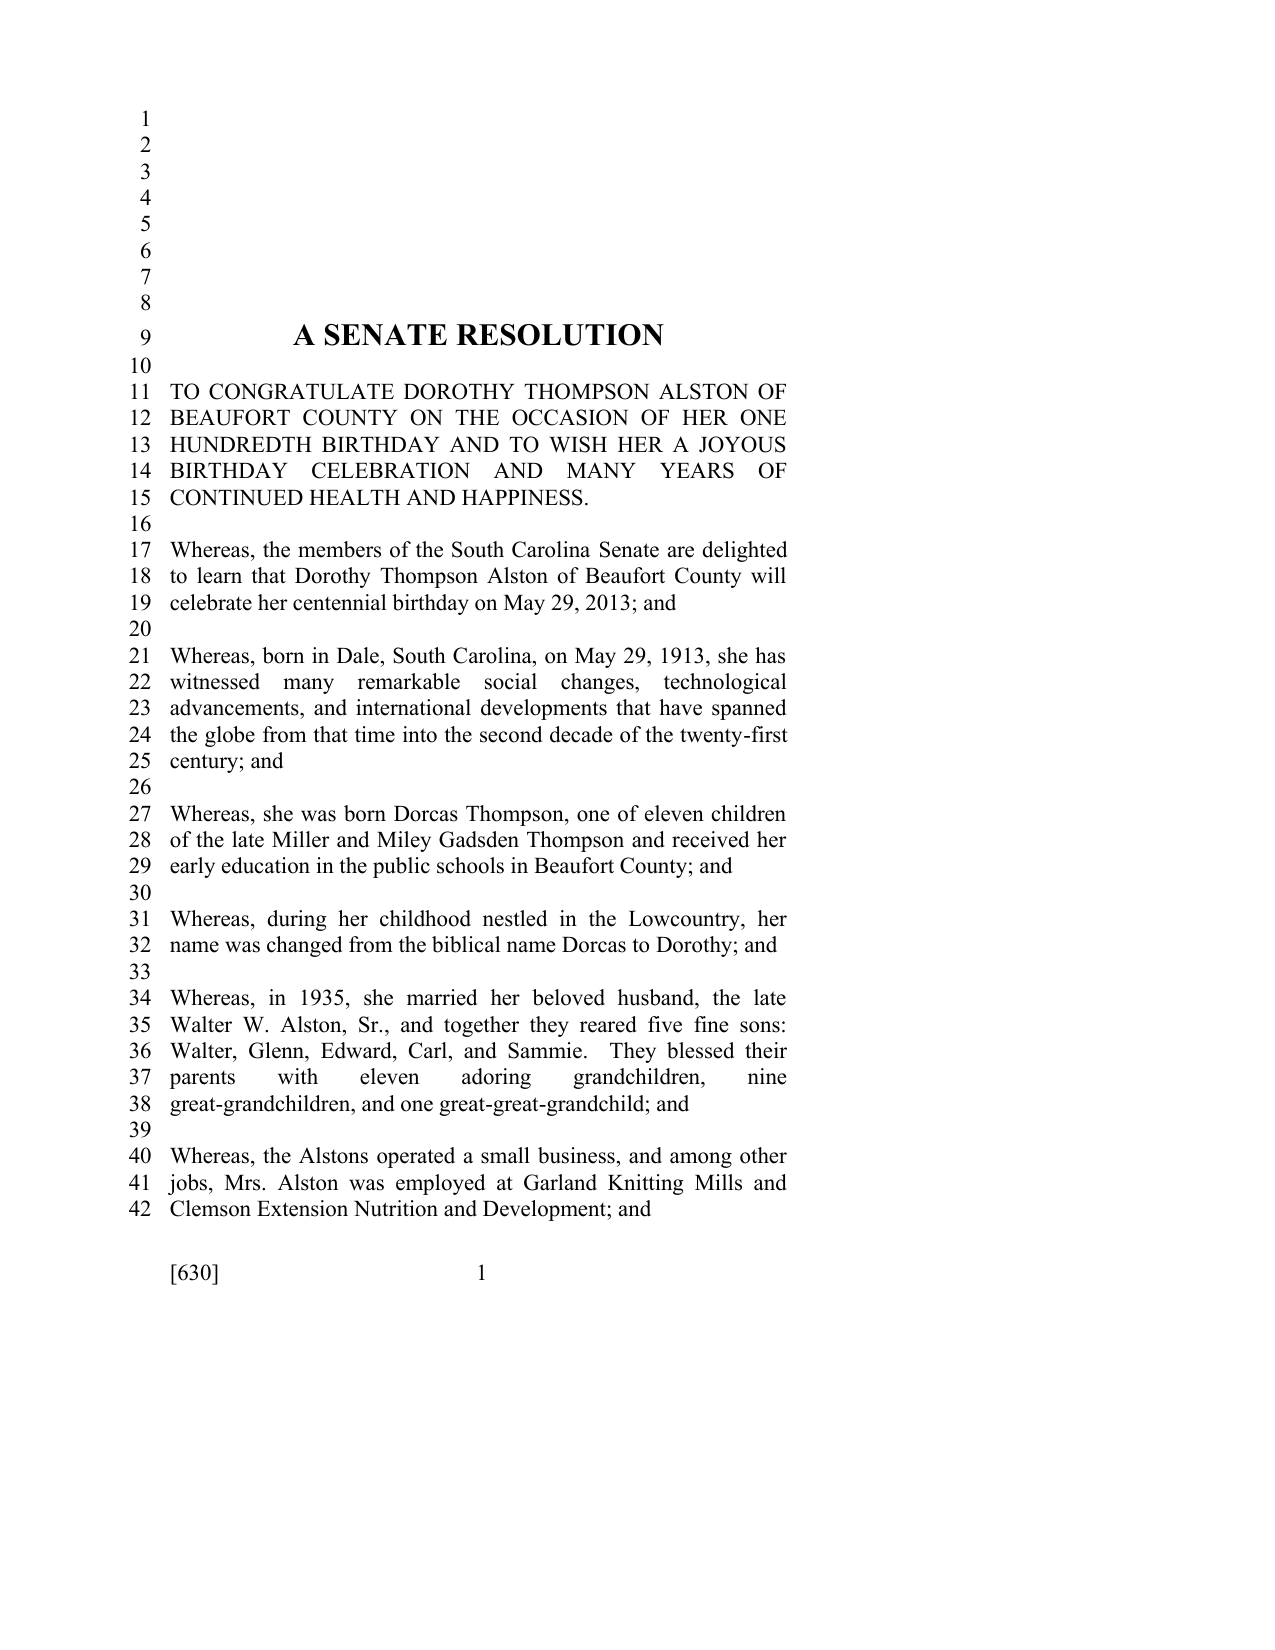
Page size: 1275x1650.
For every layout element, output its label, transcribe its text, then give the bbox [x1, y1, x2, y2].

text Whereas, she was born Dorcas Thompson, one of eleven children of the late Miller and Miley Gadsden Thompson and received her early education in the public schools in Beaufort County; and [169, 800, 787, 879]
text Whereas, born in Dale, South Carolina, on May 29, 1913, she has witnessed many remarkable social changes, technological advancements, and international developments that have spanned the globe from that time into the second decade of the twenty-first century; and [169, 642, 787, 773]
text A SENATE RESOLUTION [169, 316, 787, 352]
text Whereas, in 1935, she married her beloved husband, the late Walter W. Alston, Sr., and together they reared five fine sons: Walter, Glenn, Edward, Carl, and Sammie. They blessed their parents with eleven adoring grandchildren, nine great-grandchildren, and one great-great-grandchild; and [169, 984, 787, 1116]
text TO CONGRATULATE DOROTHY THOMPSON ALSTON OF BEAUFORT COUNTY ON THE OCCASION OF HER ONE HUNDREDTH BIRTHDAY AND TO WISH HER A JOYOUS BIRTHDAY CELEBRATION AND MANY YEARS OF CONTINUED HEALTH AND HAPPINESS. [169, 378, 787, 510]
text Whereas, the Alstons operated a small business, and among other jobs, Mrs. Alston was employed at Garland Knitting Mills and Clemson Extension Nutrition and Development; and [169, 1142, 787, 1221]
text Whereas, during her childhood nestled in the Lowcountry, her name was changed from the biblical name Dorcas to Dorothy; and [169, 905, 787, 958]
text Whereas, the members of the South Carolina Senate are delighted to learn that Dorothy Thompson Alston of Beaufort County will celebrate her centennial birthday on May 29, 2013; and [169, 536, 787, 615]
